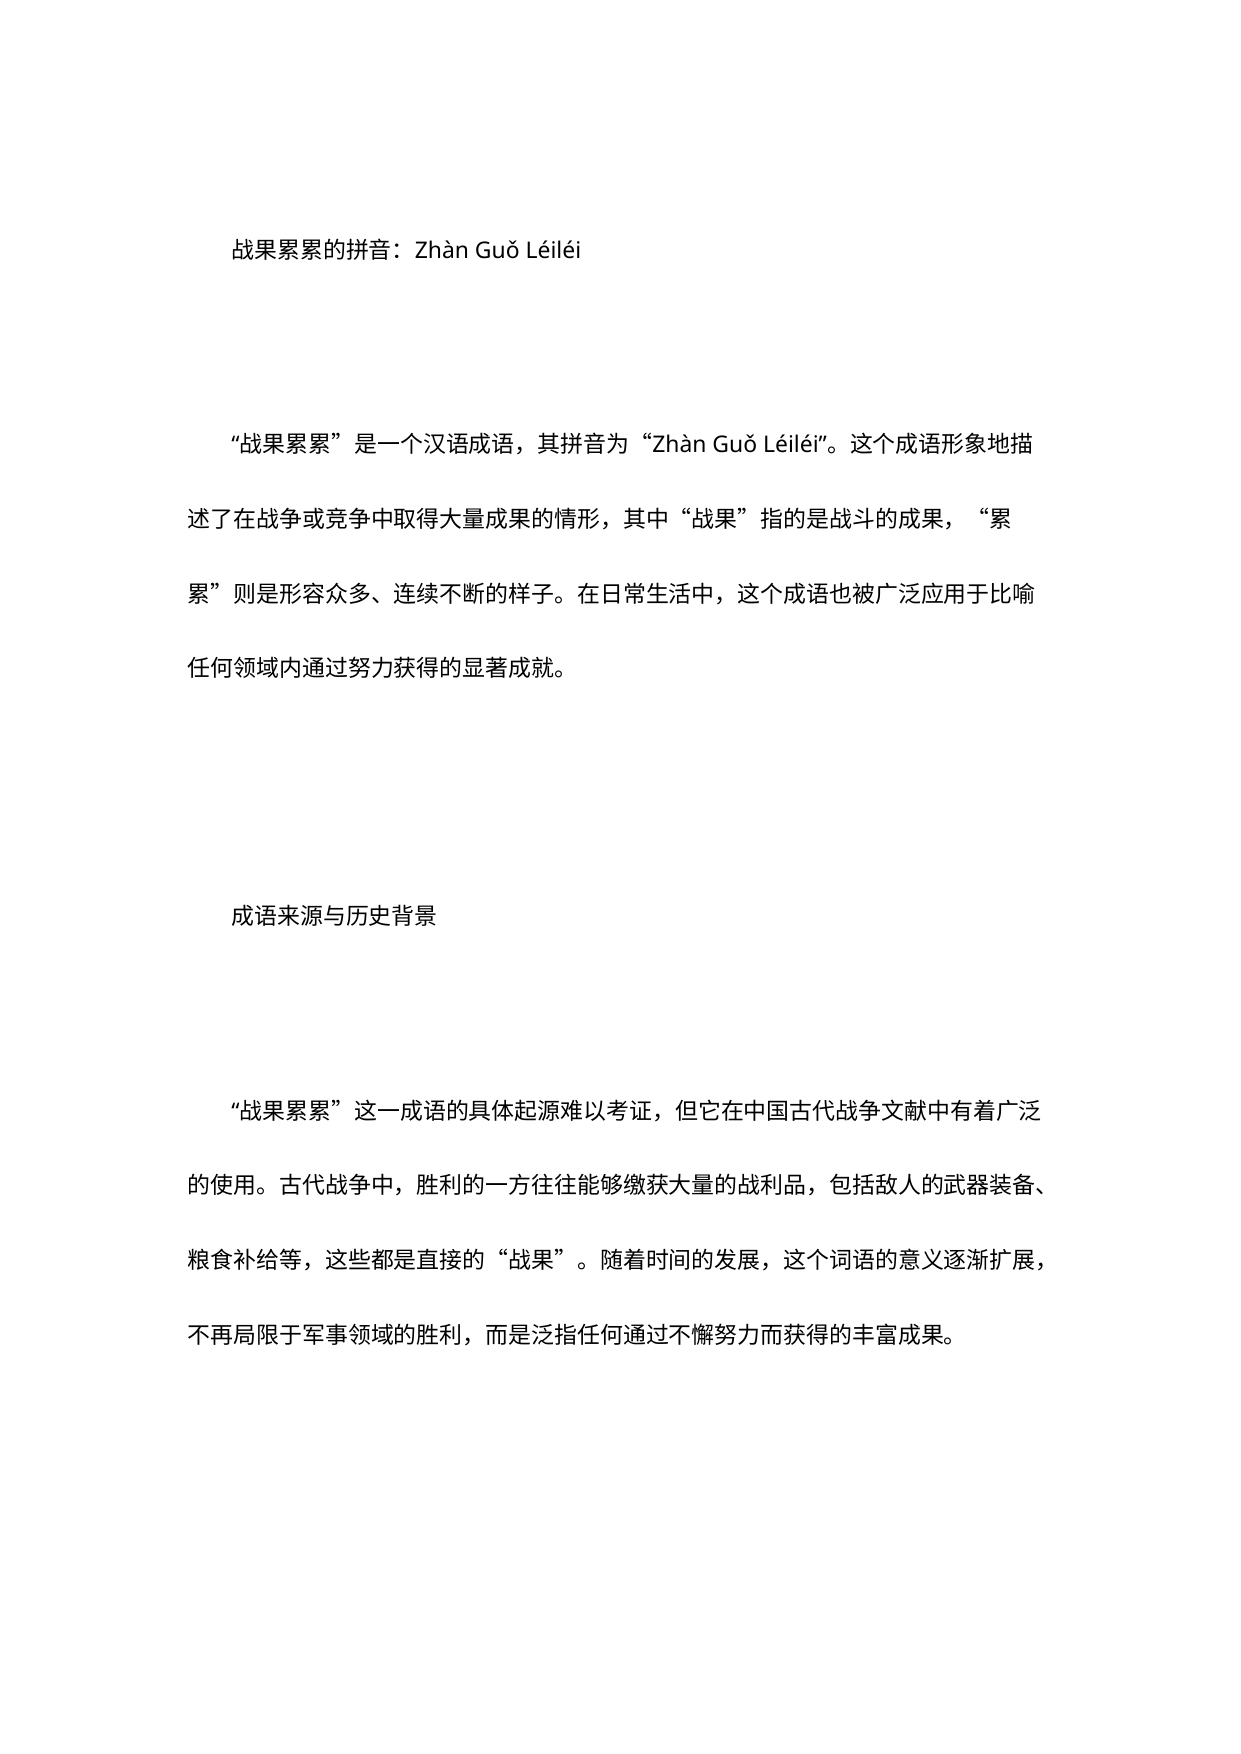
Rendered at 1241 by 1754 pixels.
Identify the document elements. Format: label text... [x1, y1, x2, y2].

text 战果累累的拼音：Zhàn Guǒ Léiléi [187, 216, 1053, 281]
text “战果累累”是一个汉语成语，其拼音为“Zhàn Guǒ Léiléi”。这个成语形象地描述了在战争或竞争中取得大量成果的情形，其中“战果”指的是战斗的成果，“累累”则是形容众多、连续不断的样子。在日常生活中，这个成语也被广泛应用于比喻任何领域内通过努力获得的显著成就。 [187, 410, 1053, 699]
text “战果累累”这一成语的具体起源难以考证，但它在中国古代战争文献中有着广泛的使用。古代战争中，胜利的一方往往能够缴获大量的战利品，包括敌人的武器装备、粮食补给等，这些都是直接的“战果”。随着时间的发展，这个词语的意义逐渐扩展，不再局限于军事领域的胜利，而是泛指任何通过不懈努力而获得的丰富成果。 [187, 1077, 1053, 1366]
text 成语来源与历史背景 [187, 882, 1053, 947]
